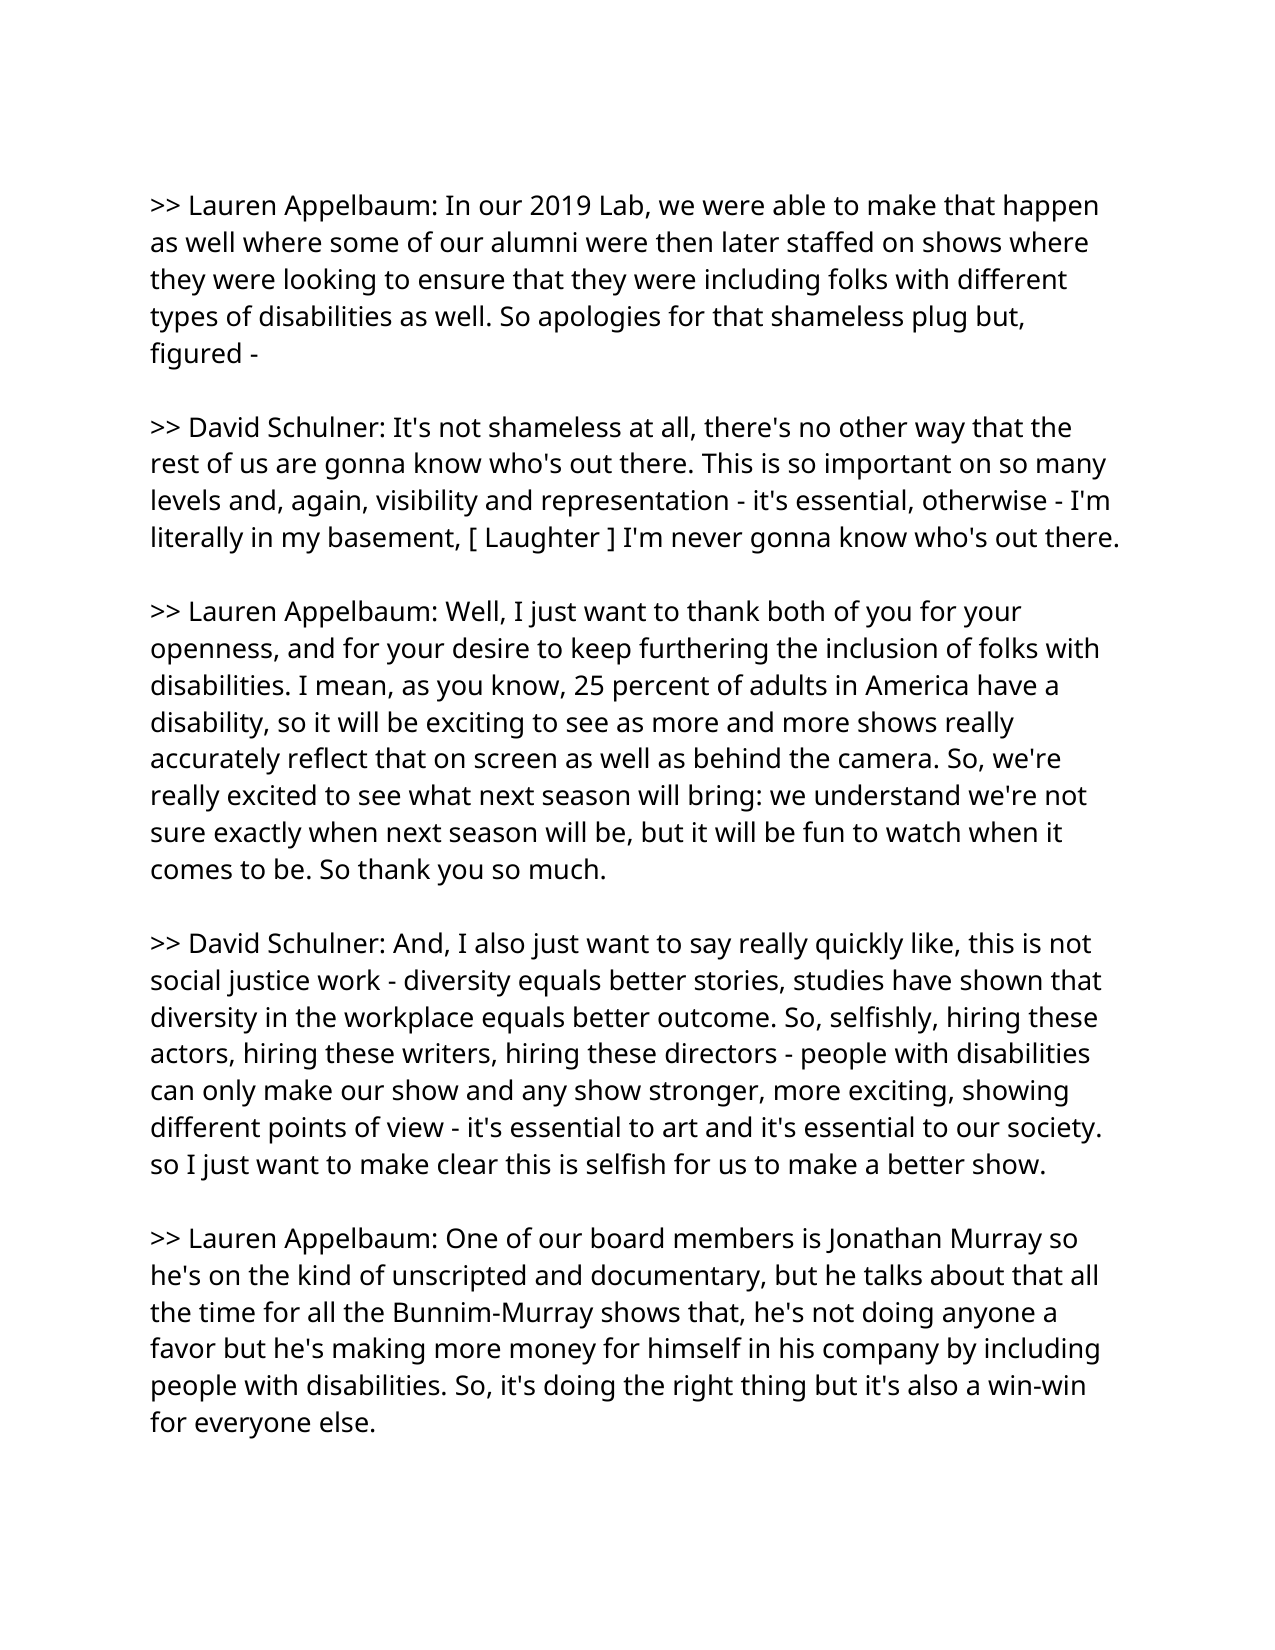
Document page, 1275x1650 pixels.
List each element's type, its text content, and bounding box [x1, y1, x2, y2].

text >> Lauren Appelbaum: In our 2019 Lab, we were able to make that happen as well where some of our alumni were then later staffed on shows where they were looking to ensure that they were including folks with different types of disabilities as well. So apologies for that shameless plug but, figured - [150, 187, 1125, 371]
text >> Lauren Appelbaum: Well, I just want to thank both of you for your openness, and for your desire to keep furthering the inclusion of folks with disabilities. I mean, as you know, 25 percent of adults in America have a disability, so it will be exciting to see as more and more shows really accurately reflect that on screen as well as behind the camera. So, we're really excited to see what next season will bring: we understand we're not sure exactly when next season will be, but it will be fun to watch when it comes to be. So thank you so much. [150, 592, 1125, 887]
text >> Lauren Appelbaum: One of our board members is Jonathan Murray so he's on the kind of unscripted and documentary, but he talks about that all the time for all the Bunnim-Murray shows that, he's not doing anyone a favor but he's making more money for himself in his company by including people with disabilities. So, it's doing the right thing but it's also a win-win for everyone else. [150, 1219, 1125, 1441]
text >> David Schulner: And, I also just want to say really quickly like, this is not social justice work - diversity equals better stories, studies have shown that diversity in the workplace equals better outcome. So, selfishly, hiring these actors, hiring these writers, hiring these directors - people with disabilities can only make our show and any show stronger, more exciting, showing different points of view - it's essential to art and it's essential to our society. so I just want to make clear this is selfish for us to make a better show. [150, 924, 1125, 1182]
text >> David Schulner: It's not shameless at all, there's no other way that the rest of us are gonna know who's out there. This is so important on so many levels and, again, visibility and representation - it's essential, otherwise - I'm literally in my basement, [ Laughter ] I'm never gonna know who's out there. [150, 408, 1125, 556]
